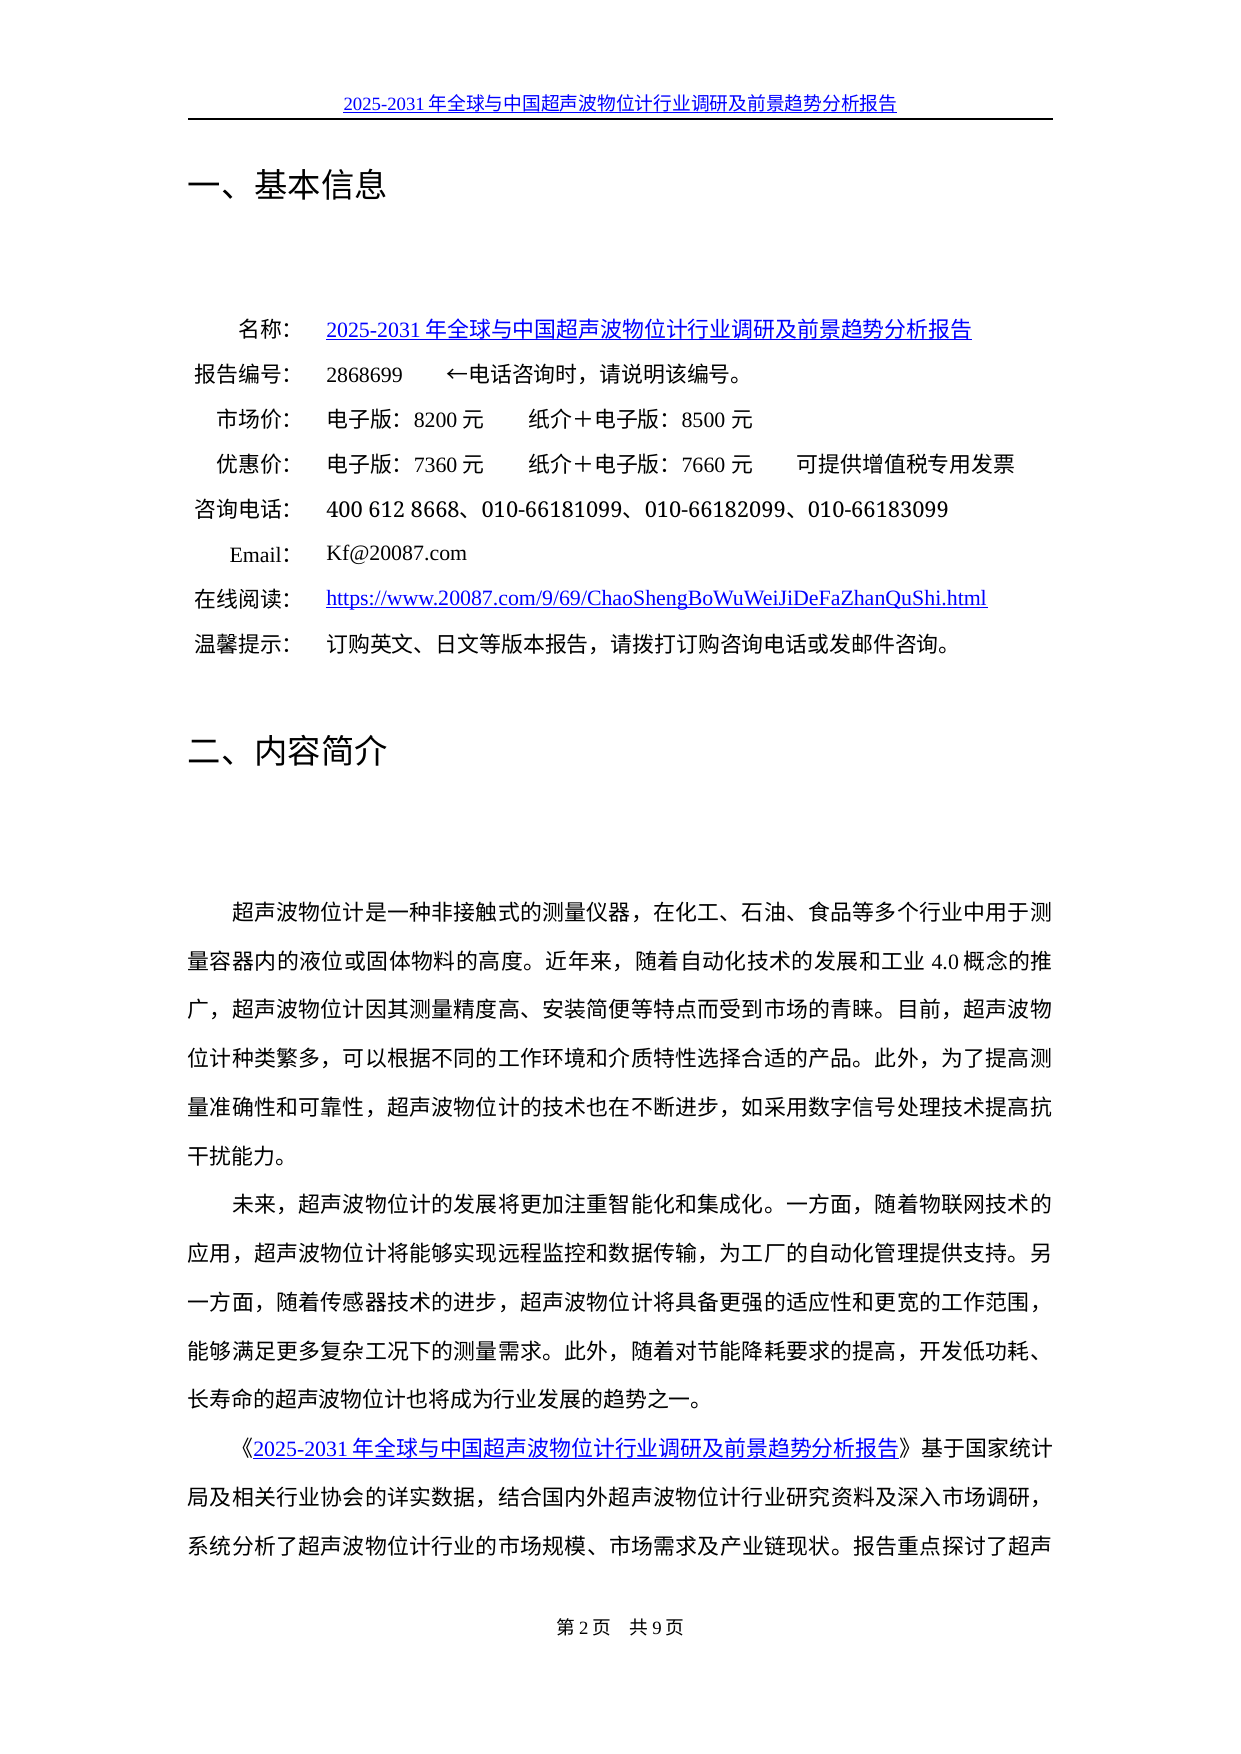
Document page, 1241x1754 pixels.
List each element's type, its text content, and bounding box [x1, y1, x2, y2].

table_cell 优惠价： [167, 447, 315, 492]
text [187, 894, 1053, 1561]
table_cell 2868699 ←电话咨询时，请说明该编号。 [315, 357, 1073, 402]
title 一、基本信息 [187, 150, 1053, 215]
table_cell 电子版：8200 元 纸介＋电子版：8500 元 [315, 402, 1073, 447]
table_cell Email： [167, 537, 315, 582]
table_cell 电子版：7360 元 纸介＋电子版：7660 元 可提供增值税专用发票 [315, 447, 1073, 492]
table_header 2025-2031年全球与中国超声波物位计行业调研及前景趋势分析报告 [315, 312, 1073, 357]
title 二、内容简介 [187, 717, 1053, 782]
table_cell 咨询电话： [167, 492, 315, 537]
table_cell 在线阅读： [167, 582, 315, 627]
table_cell 订购英文、日文等版本报告，请拨打订购咨询电话或发邮件咨询。 [315, 627, 1073, 672]
table_header 名称： [167, 312, 315, 357]
table_cell 温馨提示： [167, 627, 315, 672]
table_cell [315, 582, 1073, 627]
table_cell 400 612 8668、010-66181099、010-66182099、010-66183099 [315, 492, 1073, 537]
table_cell Kf@20087.com [315, 537, 1073, 582]
table_cell 市场价： [167, 402, 315, 447]
table_cell 报告编号： [167, 357, 315, 402]
